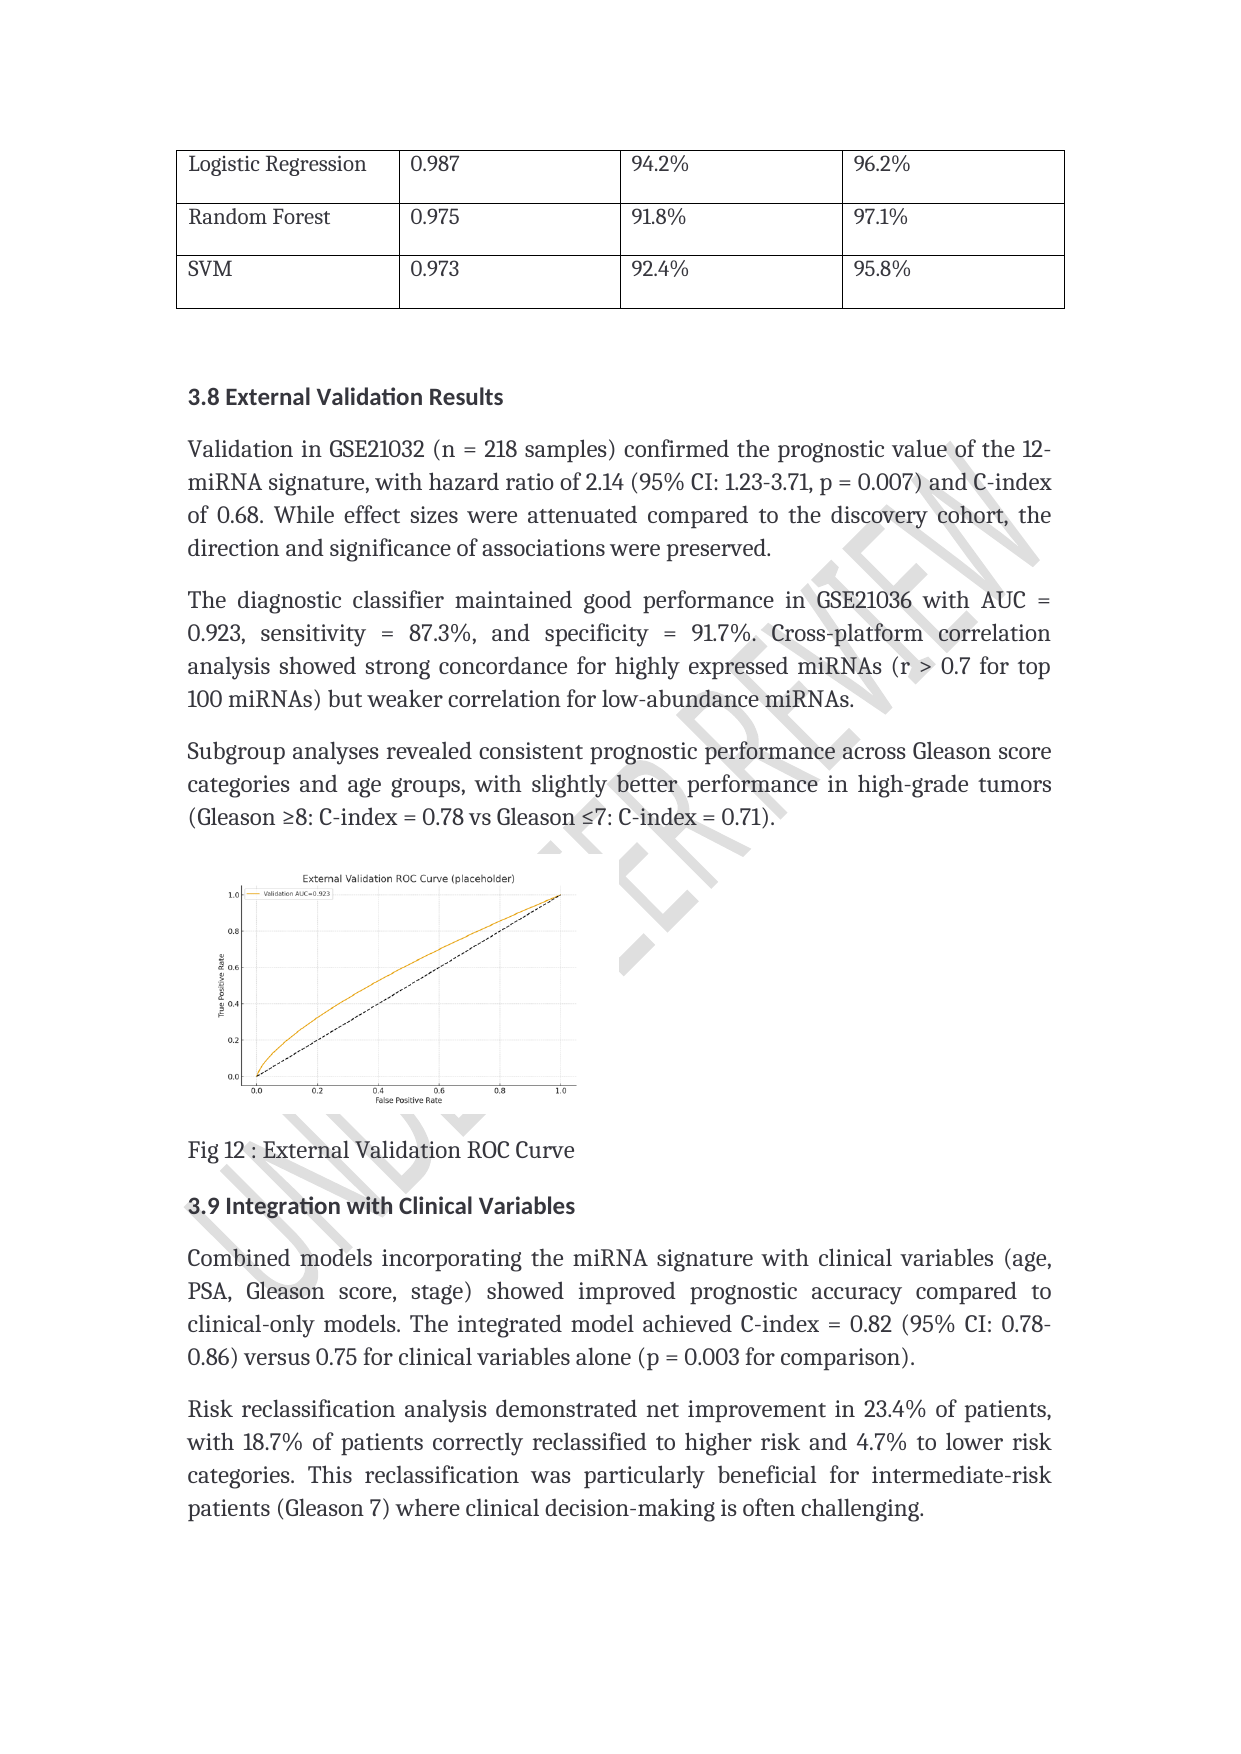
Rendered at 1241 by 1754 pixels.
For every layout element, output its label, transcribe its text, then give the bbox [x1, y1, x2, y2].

text 3.8 External Validation Results [187, 381, 1053, 412]
text The diagnostic classifier maintained good performance in GSE21036 with AUC = 0.923, sensitivity = 87.3%, and specificity = 91.7%. Cross-platform correlation analysis showed strong concordance for highly expressed miRNAs (r > 0.7 for top 100 miRNAs) but weaker correlation for low-abundance miRNAs. [187, 586, 1053, 713]
picture [187, 854, 619, 1114]
table_cell 95.8% [843, 256, 1064, 307]
table_cell 97.1% [843, 204, 1064, 255]
text 3.9 Integration with Clinical Variables [187, 1190, 1053, 1221]
table_cell 96.2% [843, 151, 1064, 202]
table_cell Random Forest [177, 204, 399, 255]
table_cell 0.973 [400, 256, 620, 307]
text Validation in GSE21032 (n = 218 samples) confirmed the prognostic value of the 12-miRNA signature, with hazard ratio of 2.14 (95% CI: 1.23-3.71, p = 0.007) and C-index of 0.68. While effect sizes were attenuated compared to the discovery cohort, the direction and significance of associations were preserved. [187, 435, 1053, 563]
table_cell 92.4% [621, 256, 842, 307]
table_cell Logistic Regression [177, 151, 399, 202]
table_cell SVM [177, 256, 399, 307]
text Subgroup analyses revealed consistent prognostic performance across Gleason score categories and age groups, with slightly better performance in high-grade tumors (Gleason ≥8: C-index = 0.78 vs Gleason ≤7: C-index = 0.71). [187, 737, 1053, 831]
table_cell 94.2% [621, 151, 842, 202]
text Combined models incorporating the miRNA signature with clinical variables (age, PSA, Gleason score, stage) showed improved prognostic accuracy compared to clinical-only models. The integrated model achieved C-index = 0.82 (95% CI: 0.78-0.86) versus 0.75 for clinical variables alone (p = 0.003 for comparison). [187, 1244, 1053, 1372]
table_cell 91.8% [621, 204, 842, 255]
text Fig 12 : External Validation ROC Curve [187, 1136, 1053, 1165]
table_cell 0.987 [400, 151, 620, 202]
table_cell 0.975 [400, 204, 620, 255]
text Risk reclassification analysis demonstrated net improvement in 23.4% of patients, with 18.7% of patients correctly reclassified to higher risk and 4.7% to lower risk categories. This reclassification was particularly beneficial for intermediate-risk patients (Gleason 7) where clinical decision-making is often challenging. [187, 1394, 1053, 1522]
